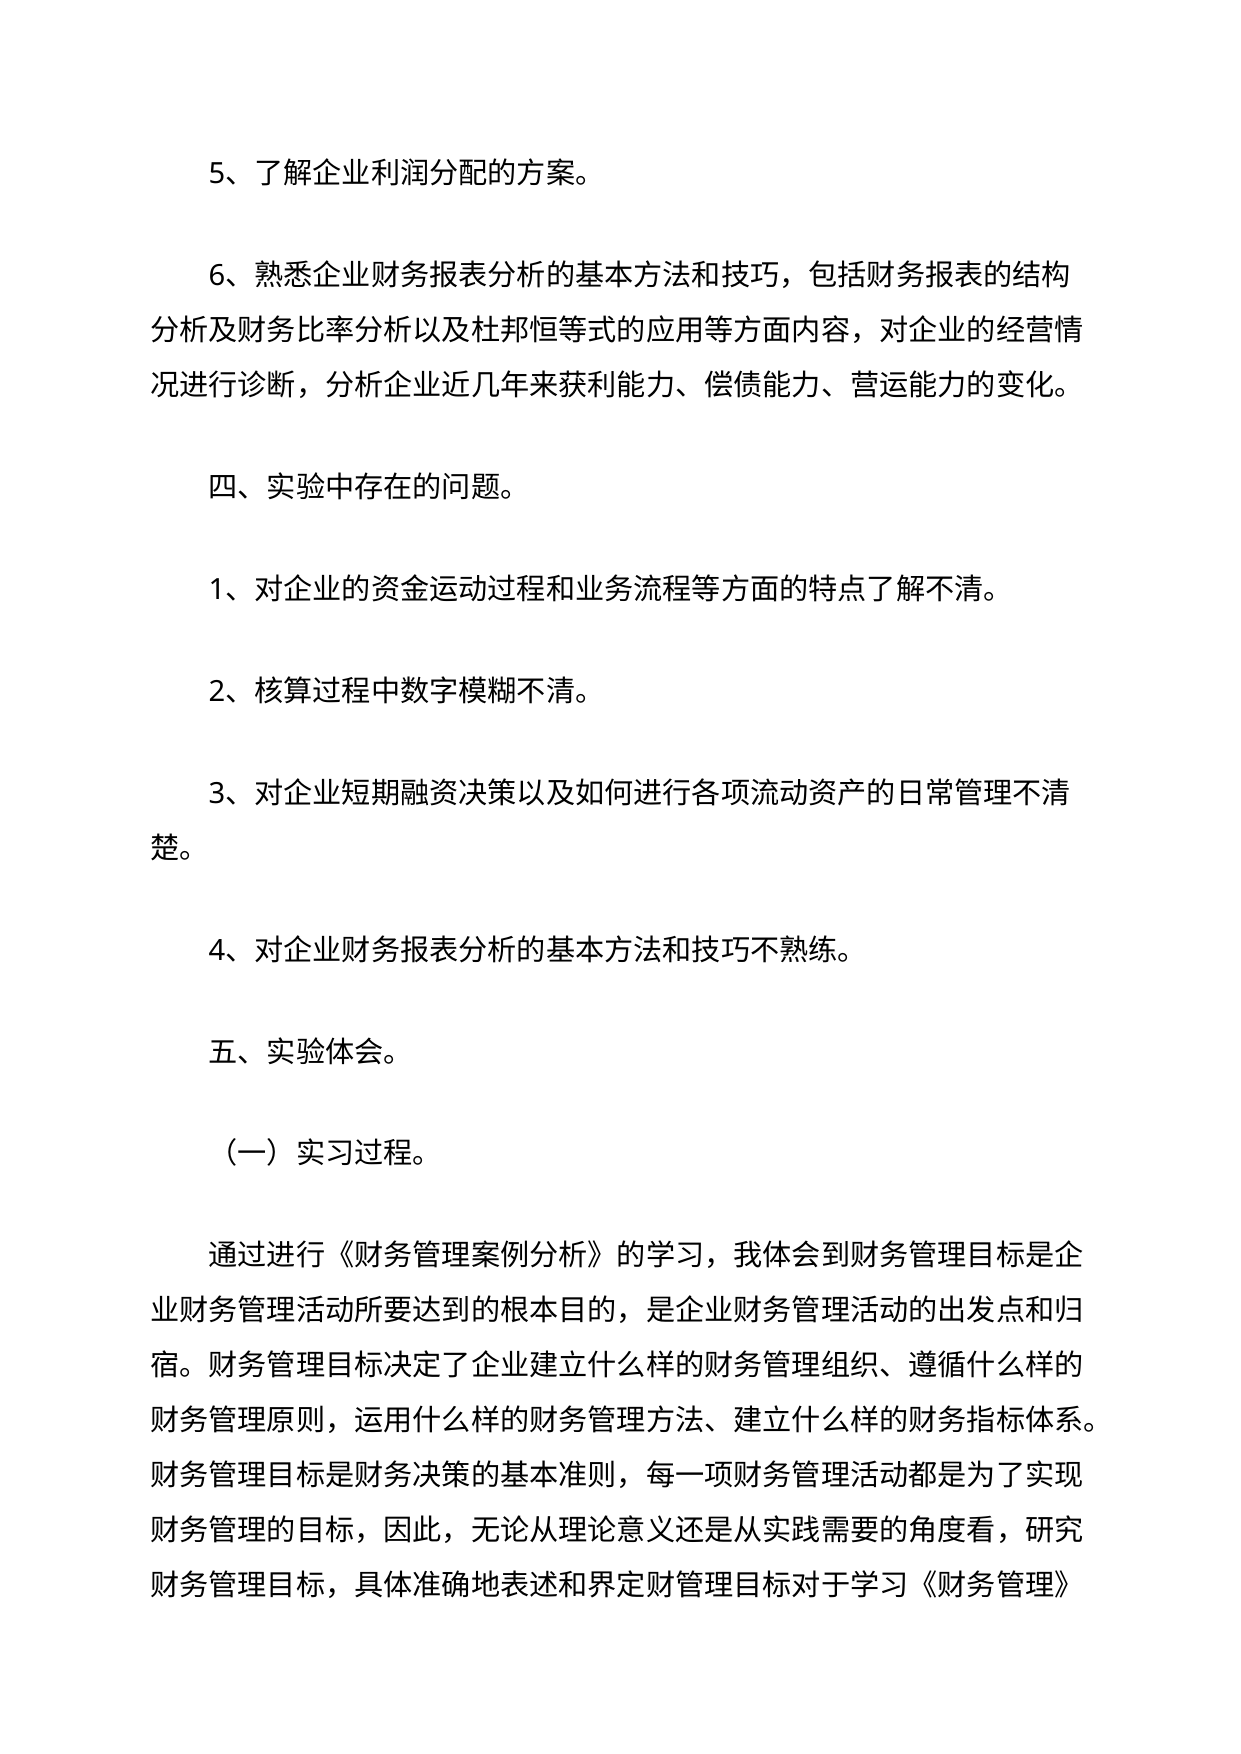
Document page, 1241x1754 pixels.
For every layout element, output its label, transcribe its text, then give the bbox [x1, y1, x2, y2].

text 3、对企业短期融资决策以及如何进行各项流动资产的日常管理不清楚。 [150, 769, 1090, 867]
text 五、实验体会。 [150, 1028, 1090, 1070]
text 5、了解企业利润分配的方案。 [150, 150, 1090, 192]
text 6、熟悉企业财务报表分析的基本方法和技巧，包括财务报表的结构分析及财务比率分析以及杜邦恒等式的应用等方面内容，对企业的经营情况进行诊断，分析企业近几年来获利能力、偿债能力、营运能力的变化。 [150, 252, 1090, 404]
text 4、对企业财务报表分析的基本方法和技巧不熟练。 [150, 926, 1090, 968]
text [150, 1232, 1090, 1603]
text （一）实习过程。 [150, 1130, 1090, 1172]
text 四、实验中存在的问题。 [150, 464, 1090, 506]
text 1、对企业的资金运动过程和业务流程等方面的特点了解不清。 [150, 565, 1090, 608]
text 2、核算过程中数字模糊不清。 [150, 667, 1090, 710]
